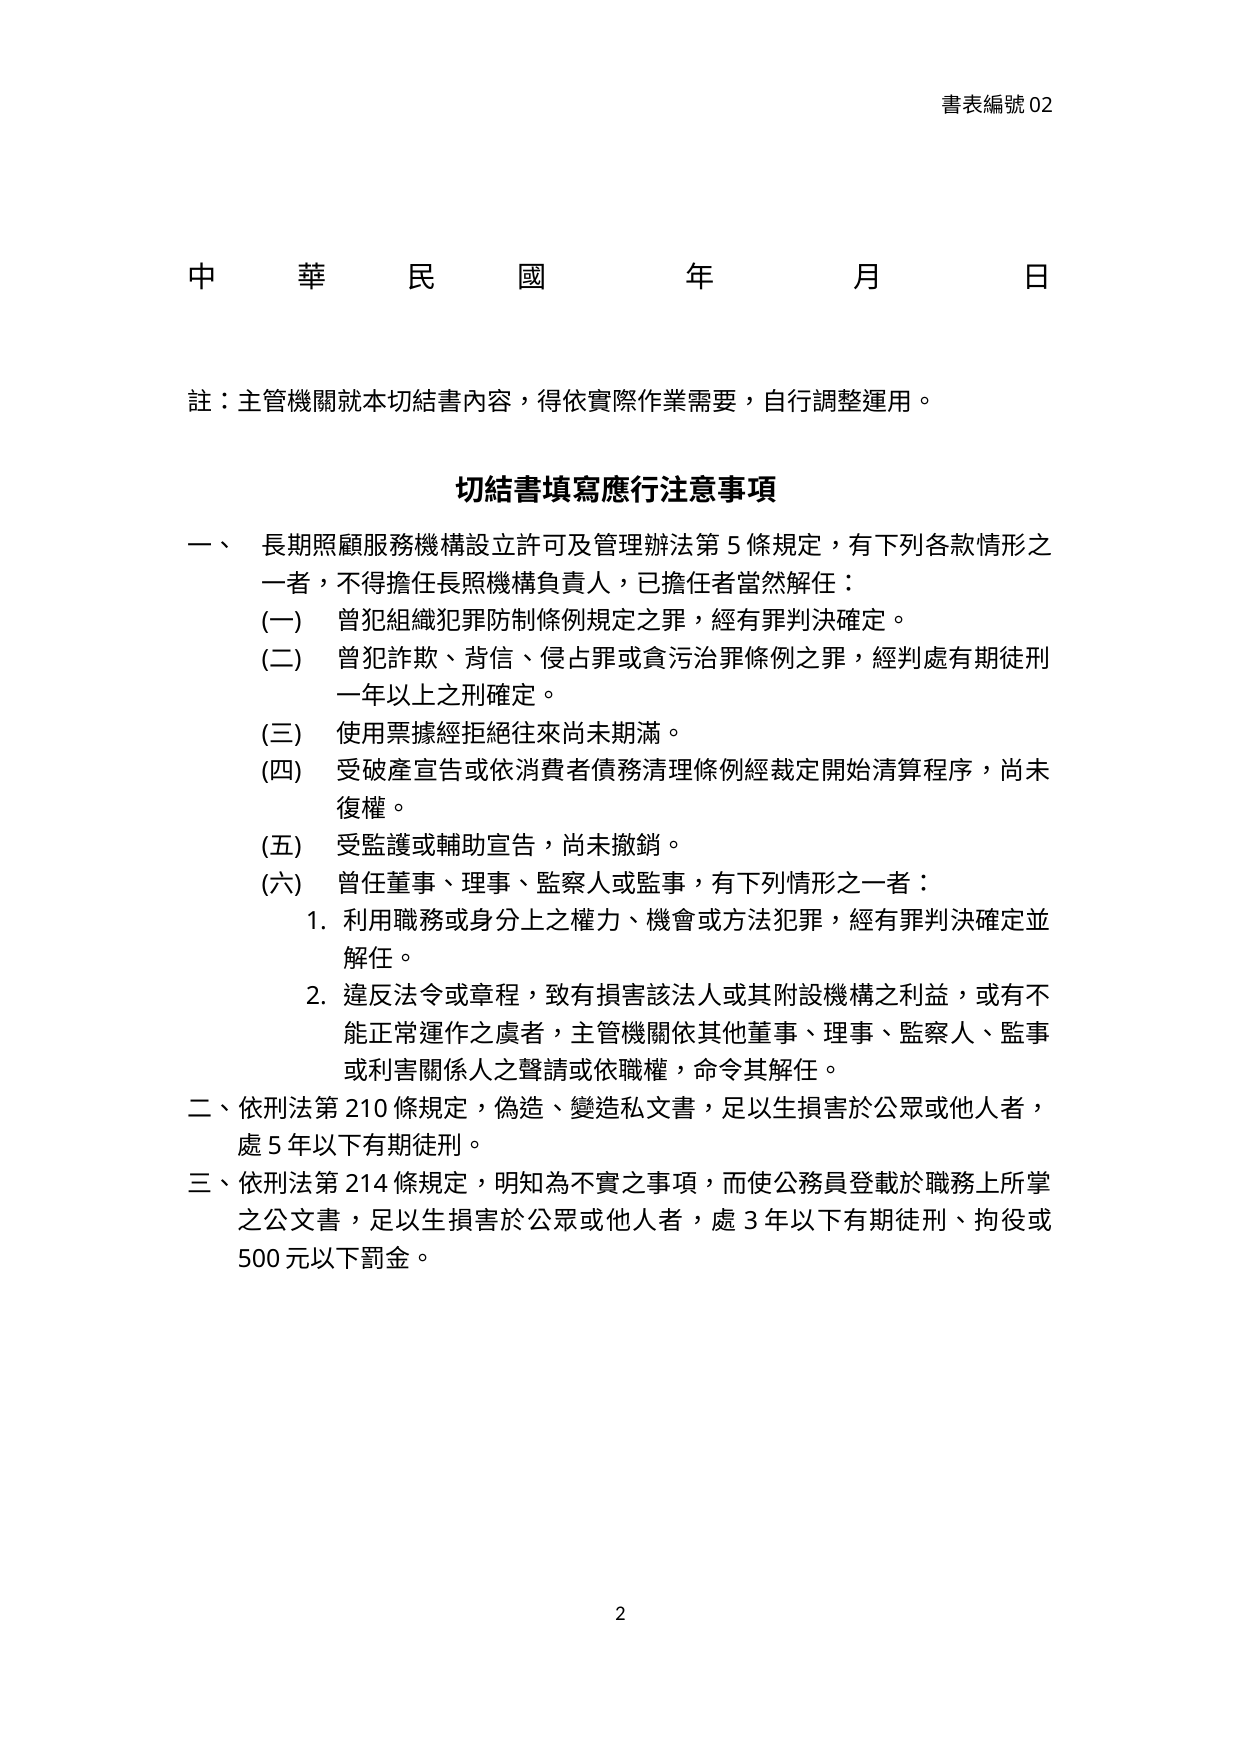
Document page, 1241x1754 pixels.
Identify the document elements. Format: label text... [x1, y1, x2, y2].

text 三、依刑法第214條規定，明知為不實之事項，而使公務員登載於職務上所掌之公文書，足以生損害於公眾或他人者，處3年以下有期徒刑、拘役或500元以下罰金。 [187, 1162, 1053, 1275]
list 曾犯組織犯罪防制條例規定之罪，經有罪判決確定。 [261, 600, 1053, 637]
text 二、依刑法第210條規定，偽造、變造私文書，足以生損害於公眾或他人者，處5年以下有期徒刑。 [187, 1087, 1053, 1162]
text 註：主管機關就本切結書內容，得依實際作業需要，自行調整運用。 [187, 381, 994, 419]
list 受監護或輔助宣告，尚未撤銷。 [261, 825, 1053, 862]
list 違反法令或章程，致有損害該法人或其附設機構之利益，或有不能正常運作之虞者，主管機關依其他董事、理事、監察人、監事或利害關係人之聲請或依職權，命令其解任。 [306, 975, 1053, 1087]
list 曾任董事、理事、監察人或監事，有下列情形之一者： [261, 862, 1053, 900]
list 利用職務或身分上之權力、機會或方法犯罪，經有罪判決確定並解任。 [306, 900, 1053, 975]
list 長期照顧服務機構設立許可及管理辦法第5條規定，有下列各款情形之一者，不得擔任長照機構負責人，已擔任者當然解任： [187, 525, 1053, 600]
list 曾犯詐欺、背信、侵占罪或貪污治罪條例之罪，經判處有期徒刑一年以上之刑確定。 [261, 637, 1053, 712]
text 切結書填寫應行注意事項 [187, 450, 994, 525]
text 中 華 民 國 年 月 日 [187, 237, 1053, 312]
list 受破產宣告或依消費者債務清理條例經裁定開始清算程序，尚未復權。 [261, 750, 1053, 825]
list 使用票據經拒絕往來尚未期滿。 [261, 712, 1053, 750]
